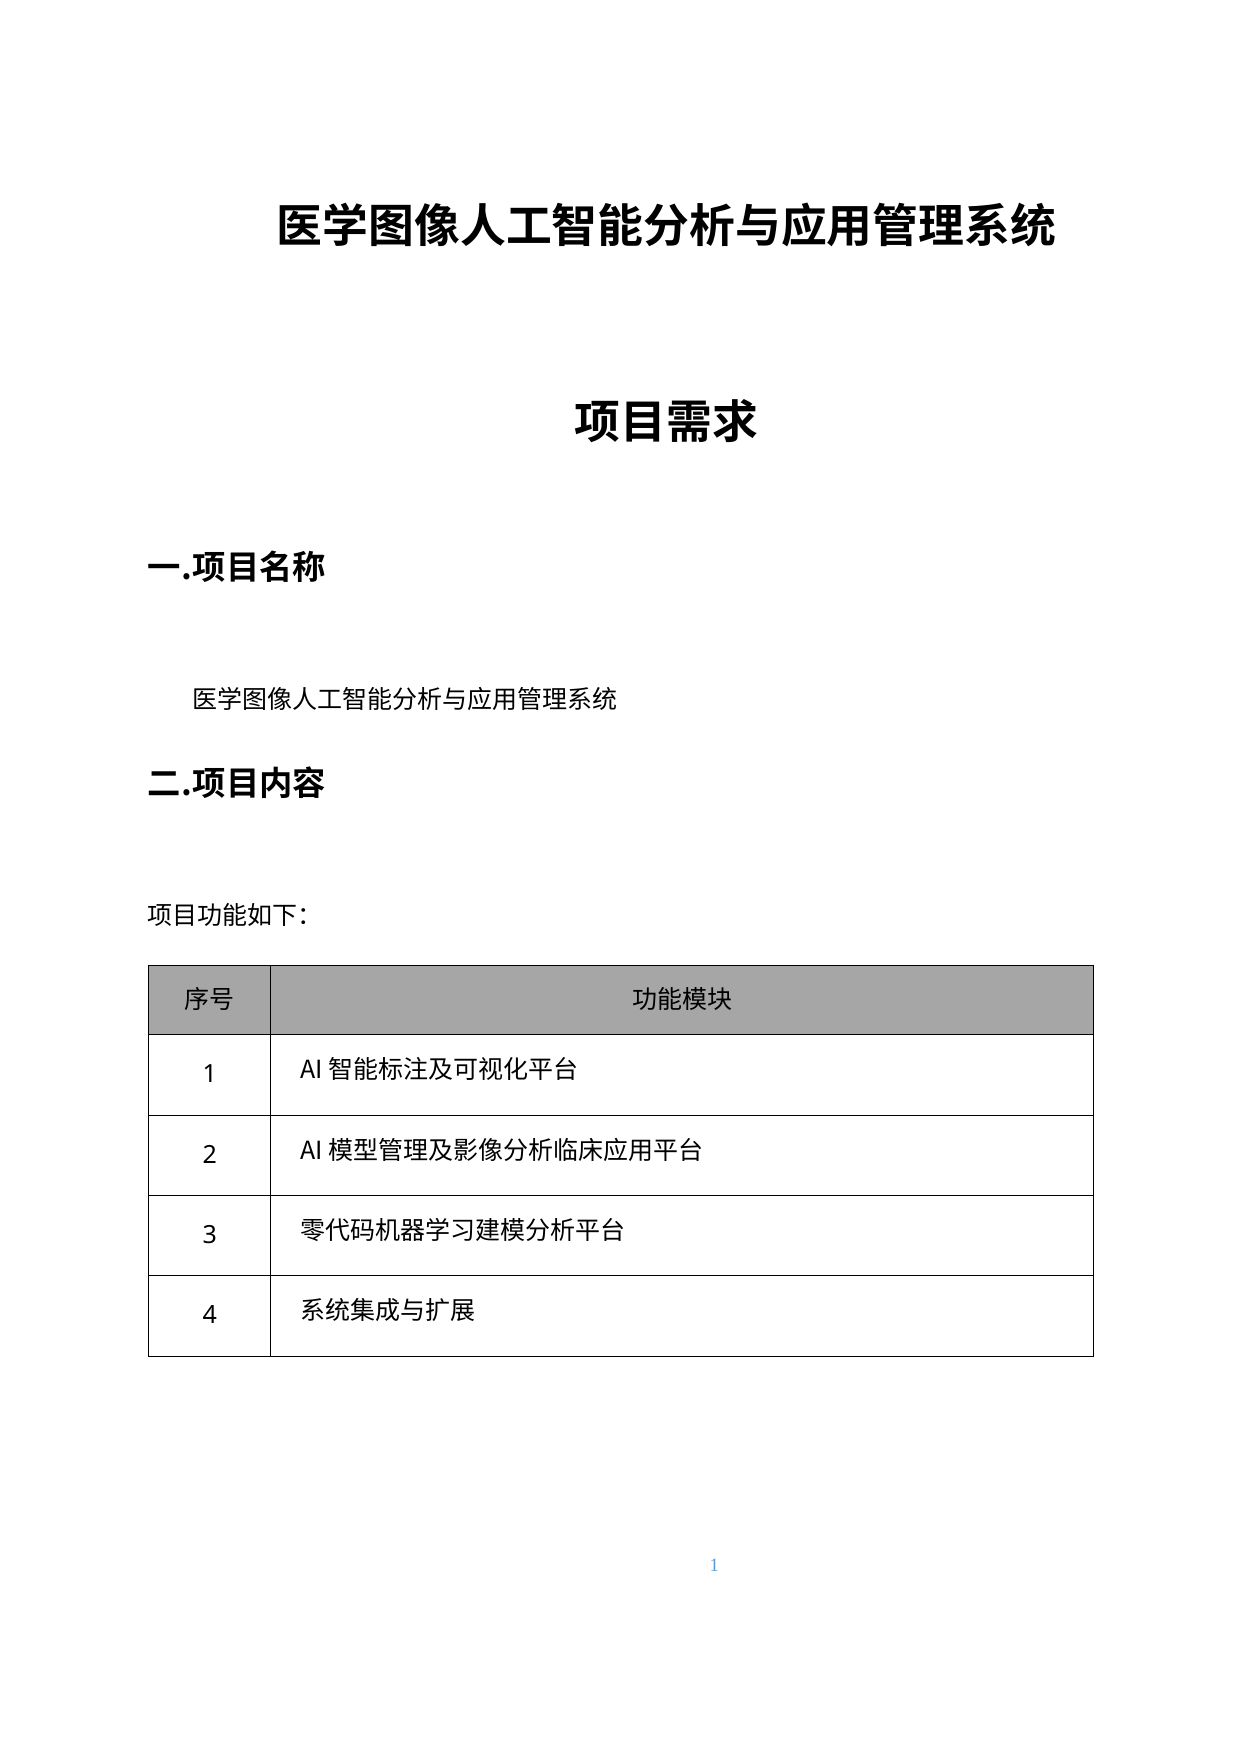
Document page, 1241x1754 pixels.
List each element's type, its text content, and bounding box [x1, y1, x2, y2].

table_cell 2 [149, 1116, 270, 1195]
table_cell 4 [149, 1276, 270, 1356]
table_cell 1 [149, 1035, 270, 1115]
text 医学图像人工智能分析与应用管理系统 [193, 665, 1092, 730]
table_cell 零代码机器学习建模分析平台 [271, 1196, 1093, 1275]
subtitle 项目内容 [148, 748, 1092, 813]
table_header 序号 [149, 966, 270, 1034]
text 项目功能如下： [148, 881, 1092, 946]
subtitle 项目名称 [148, 532, 1092, 597]
table_cell 系统集成与扩展 [271, 1276, 1093, 1356]
text 医学图像人工智能分析与应用管理系统 [148, 174, 1092, 271]
table_cell AI模型管理及影像分析临床应用平台 [271, 1116, 1093, 1195]
table_header 功能模块 [271, 966, 1093, 1034]
table_cell AI智能标注及可视化平台 [271, 1035, 1093, 1115]
table_cell 3 [149, 1196, 270, 1275]
text 项目需求 [148, 369, 1092, 467]
